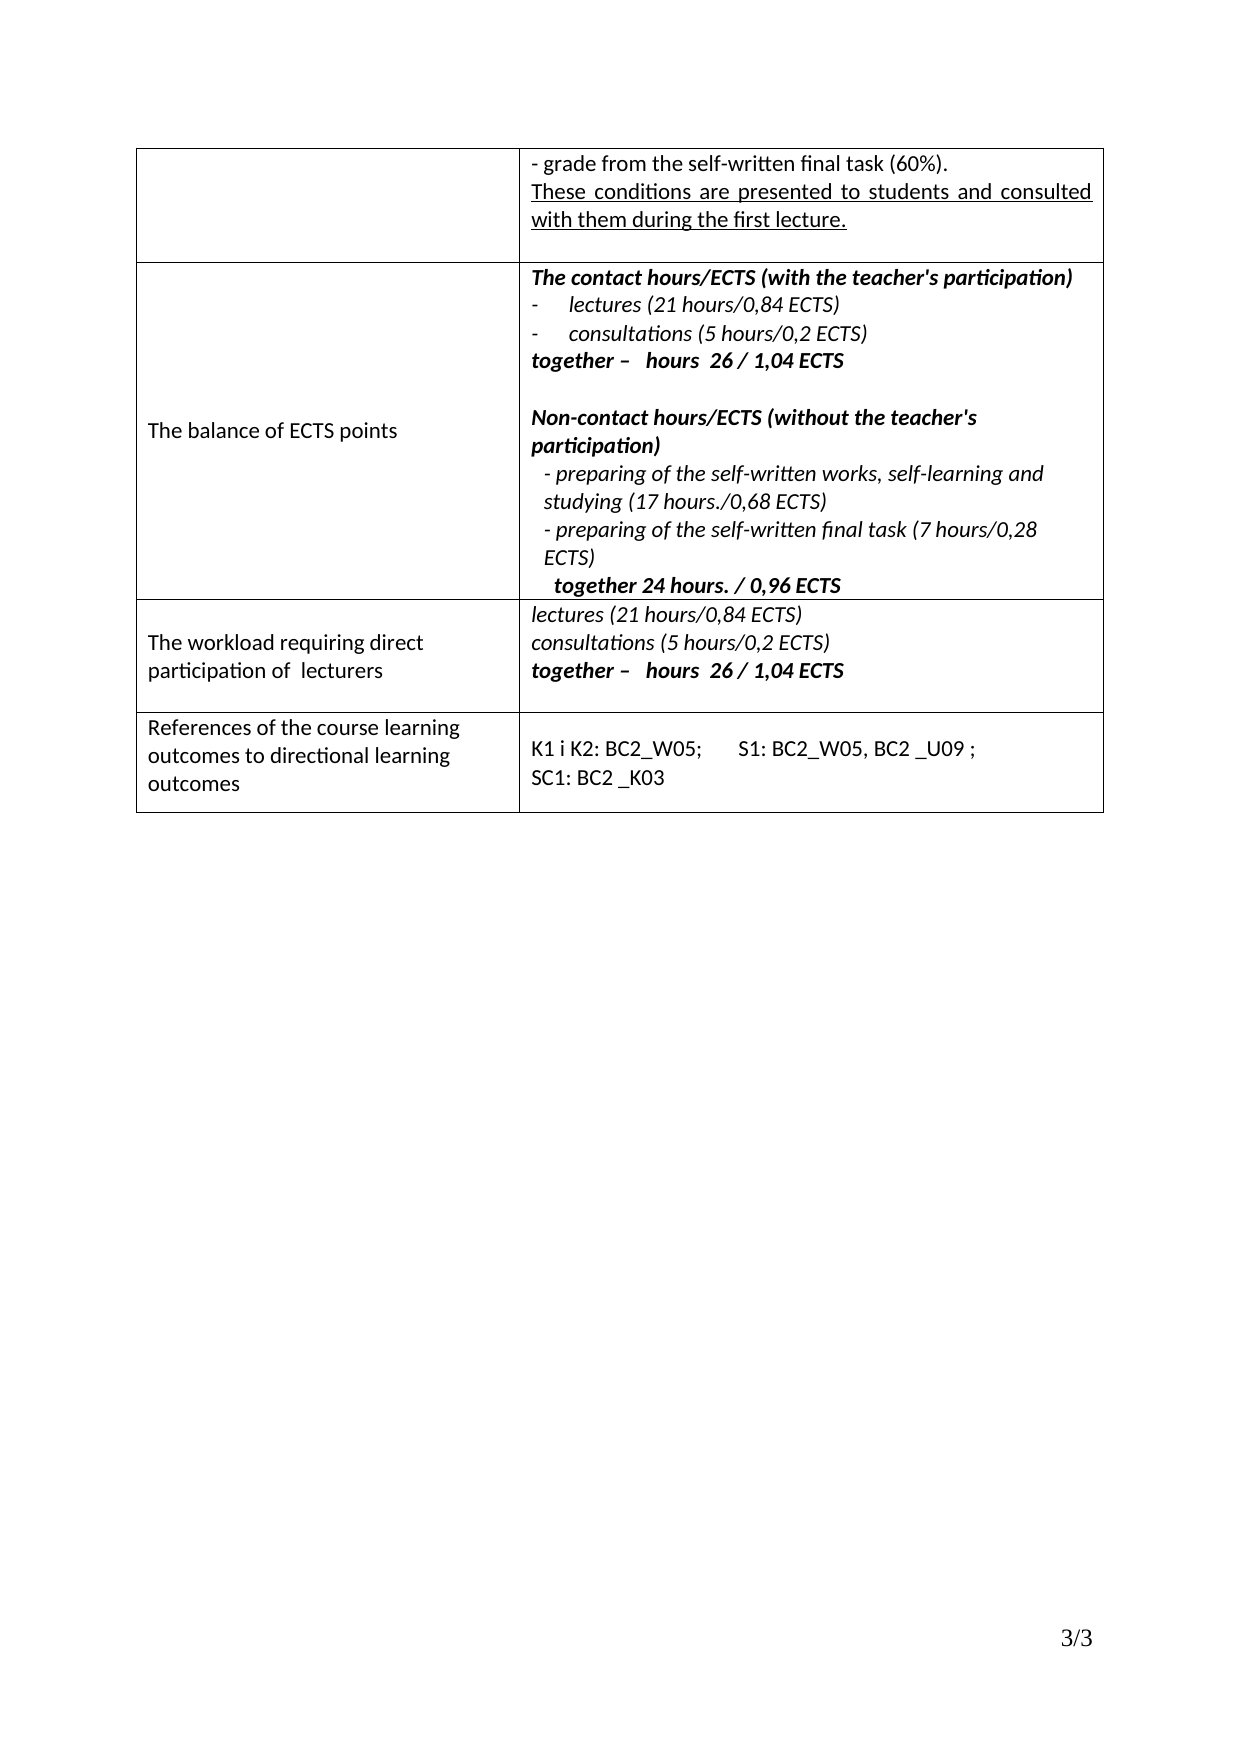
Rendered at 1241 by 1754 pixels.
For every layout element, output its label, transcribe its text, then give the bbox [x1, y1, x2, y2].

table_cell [137, 149, 519, 262]
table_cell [520, 149, 1103, 262]
table_cell The balance of ECTS points [137, 263, 519, 599]
table_cell K1 i K2: BC2_W05; S1: BC2_W05, BC2 _U09 ; SC1: BC2 _K03 [520, 713, 1103, 812]
table_cell References of the course learning outcomes to directional learning outcomes [137, 713, 519, 812]
table_cell The workload requiring direct participation of lecturers [137, 600, 519, 712]
table_cell The contact hours/ECTS (with the teacher's participation) lectures (21 hours/0,84 ECTS) consultations (5 hours/0,2 ECTS) together – hours 26 / 1,04 ECTS Non-contact hours/ECTS (without the teacher's participation) - preparing of the self-written works, self-learning and studying (17 hours./0,68 ECTS) - preparing of the self-written final task (7 hours/0,28 ECTS) together 24 hours. / 0,96 ECTS [520, 263, 1103, 599]
table_cell lectures (21 hours/0,84 ECTS) consultations (5 hours/0,2 ECTS) together – hours 26 / 1,04 ECTS [520, 600, 1103, 712]
